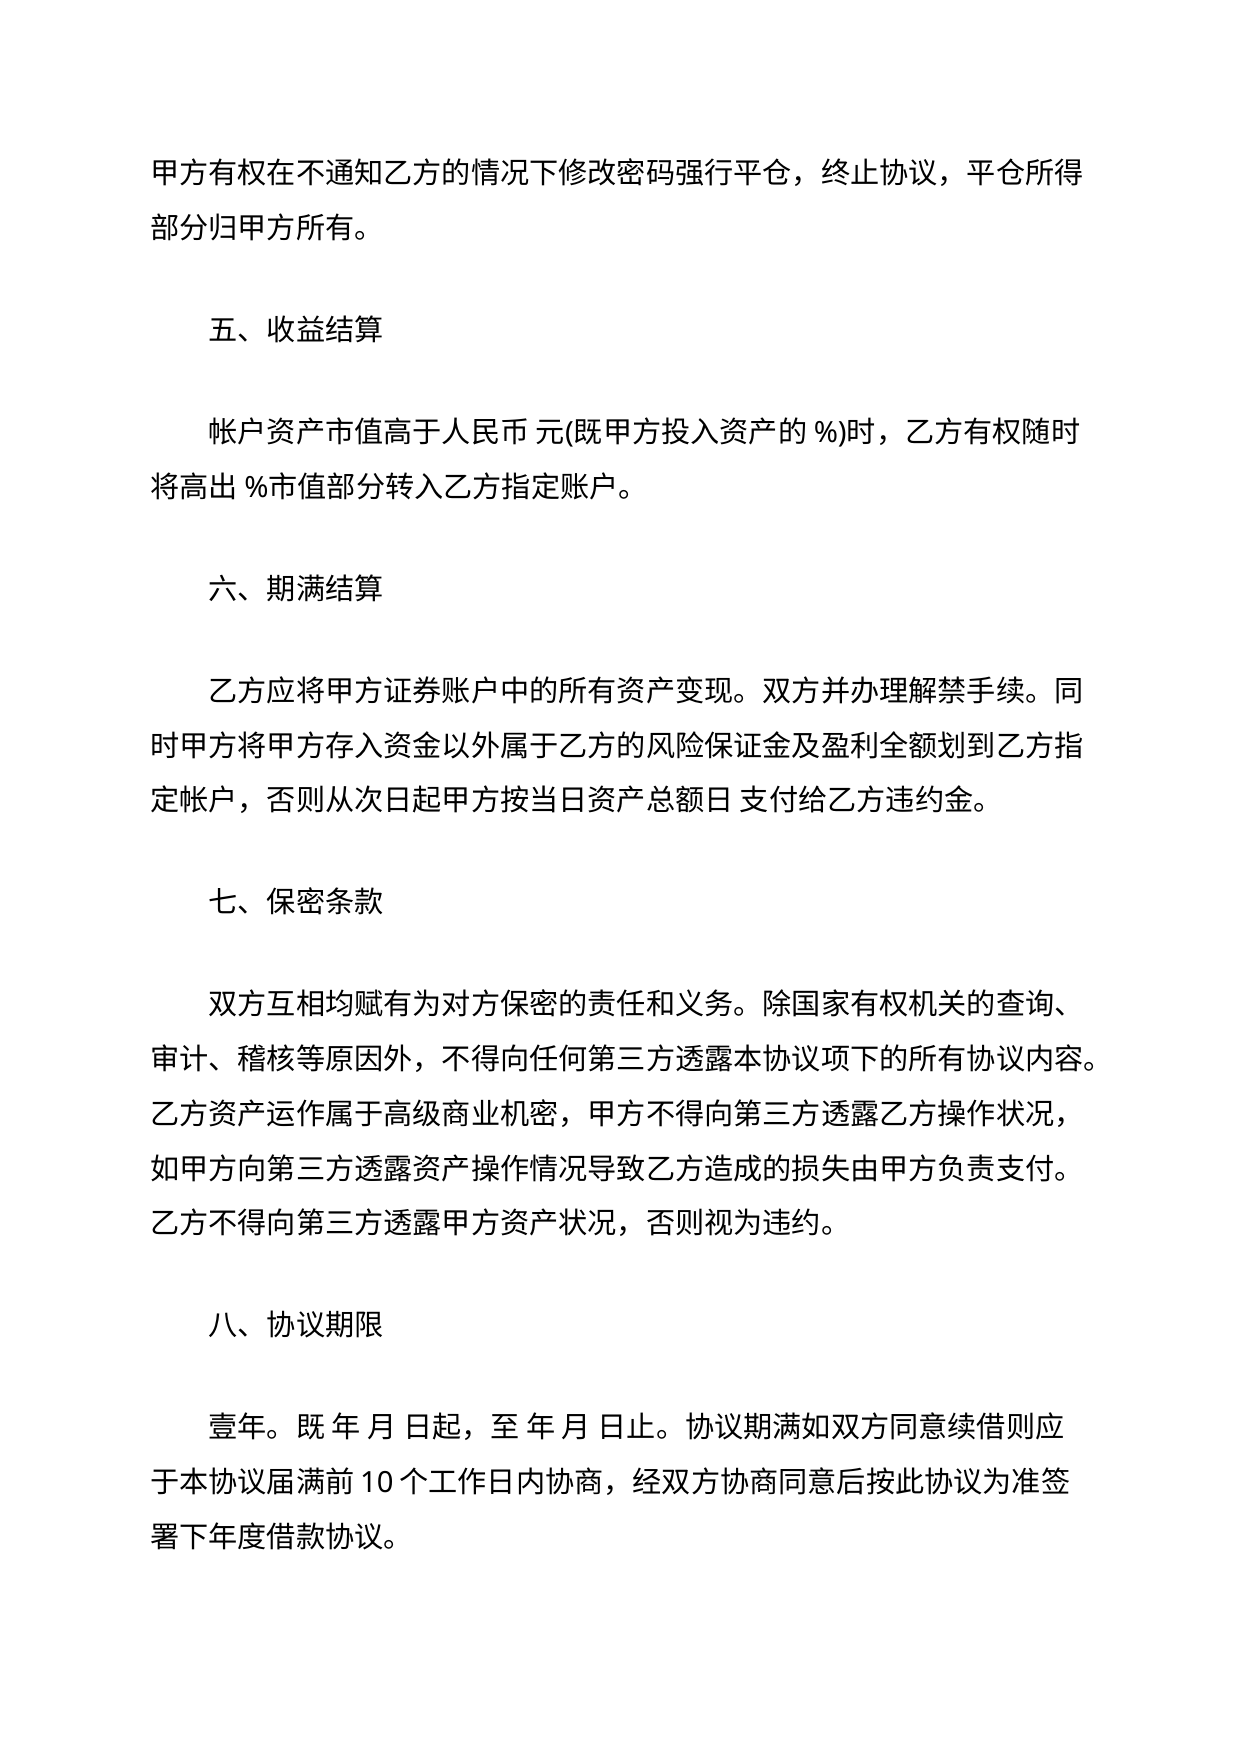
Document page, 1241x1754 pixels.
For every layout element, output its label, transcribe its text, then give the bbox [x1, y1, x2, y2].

text 五、收益结算 [150, 307, 1090, 349]
text 帐户资产市值高于人民币 元(既甲方投入资产的 %)时，乙方有权随时将高出 %市值部分转入乙方指定账户。 [150, 408, 1090, 506]
text 七、保密条款 [150, 879, 1090, 921]
text 双方互相均赋有为对方保密的责任和义务。除国家有权机关的查询、审计、稽核等原因外，不得向任何第三方透露本协议项下的所有协议内容。乙方资产运作属于高级商业机密，甲方不得向第三方透露乙方操作状况，如甲方向第三方透露资产操作情况导致乙方造成的损失由甲方负责支付。乙方不得向第三方透露甲方资产状况，否则视为违约。 [150, 981, 1090, 1242]
text 壹年。既 年 月 日起，至 年 月 日止。协议期满如双方同意续借则应于本协议届满前10个工作日内协商，经双方协商同意后按此协议为准签署下年度借款协议。 [150, 1404, 1090, 1556]
text 六、期满结算 [150, 565, 1090, 608]
text 八、协议期限 [150, 1302, 1090, 1344]
text 乙方应将甲方证券账户中的所有资产变现。双方并办理解禁手续。同时甲方将甲方存入资金以外属于乙方的风险保证金及盈利全额划到乙方指定帐户，否则从次日起甲方按当日资产总额日 支付给乙方违约金。 [150, 667, 1090, 819]
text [150, 150, 1090, 247]
